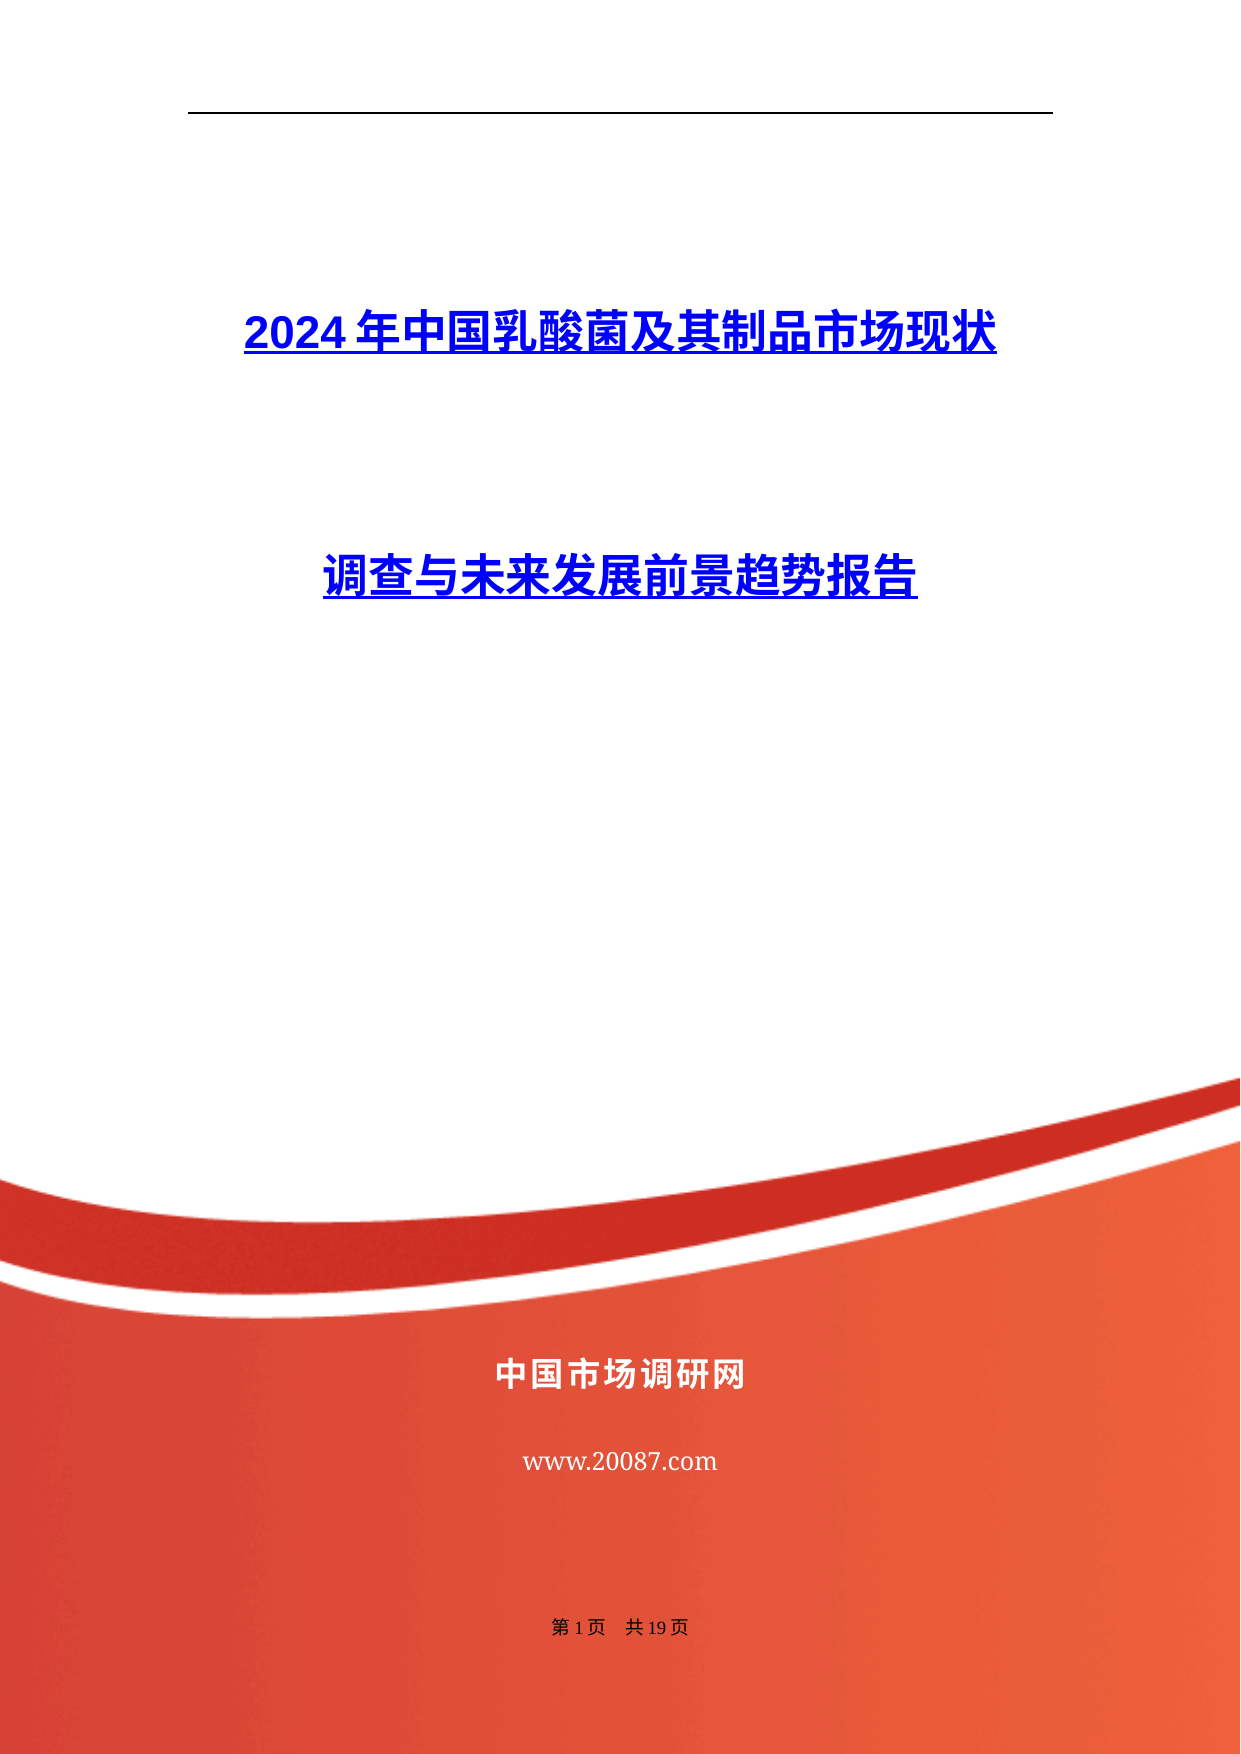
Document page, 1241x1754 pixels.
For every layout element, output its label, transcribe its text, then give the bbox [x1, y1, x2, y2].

table_header 2024年中国乳酸菌及其制品市场现状调查与未来发展前景趋势报告 [188, 207, 1053, 773]
text www.20087.com [187, 1428, 1053, 1493]
picture [0, 1006, 1241, 1754]
subtitle 中国市场调研网 [187, 1339, 1053, 1404]
